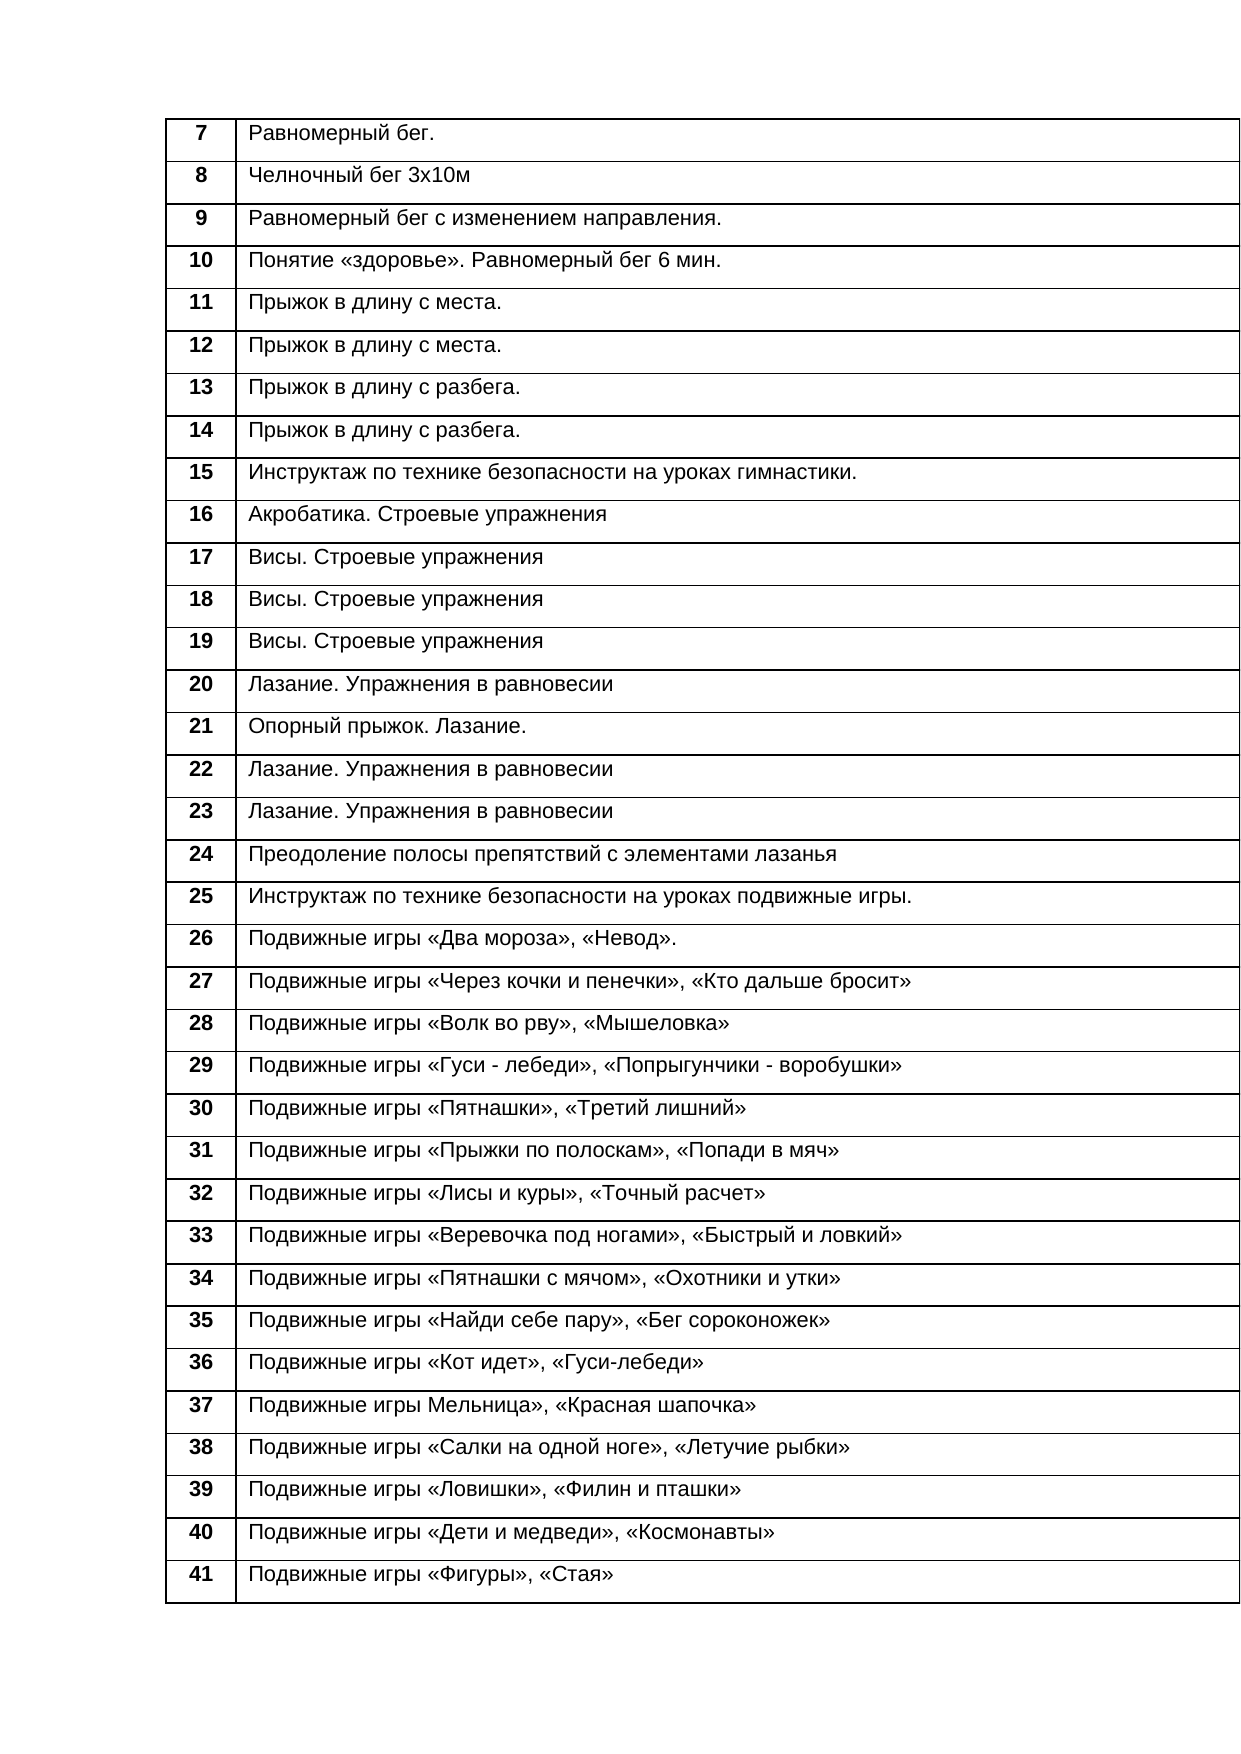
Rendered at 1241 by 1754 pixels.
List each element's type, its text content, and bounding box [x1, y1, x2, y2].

table_cell 41 [167, 1561, 235, 1602]
table_cell Подвижные игры Мельница», «Красная шапочка» [237, 1392, 1239, 1432]
table_cell Висы. Строевые упражнения [237, 628, 1239, 669]
table_cell 14 [167, 417, 235, 457]
table_cell Понятие «здоровье». Равномерный бег 6 мин. [237, 247, 1239, 288]
table_cell Инструктаж по технике безопасности на уроках гимнастики. [237, 459, 1239, 500]
table_cell 25 [167, 883, 235, 924]
table_cell Подвижные игры «Ловишки», «Филин и пташки» [237, 1476, 1239, 1517]
table_cell Подвижные игры «Найди себе пару», «Бег сороконожек» [237, 1307, 1239, 1348]
table_cell 13 [167, 374, 235, 415]
table_cell Подвижные игры «Фигуры», «Стая» [237, 1561, 1239, 1602]
table_cell 26 [167, 925, 235, 966]
table_cell Подвижные игры «Кот идет», «Гуси-лебеди» [237, 1349, 1239, 1390]
table_cell 16 [167, 501, 235, 542]
table_cell 40 [167, 1519, 235, 1559]
table_cell 17 [167, 544, 235, 584]
table_cell Прыжок в длину с разбега. [237, 417, 1239, 457]
table_cell 19 [167, 628, 235, 669]
table_cell Челночный бег 3х10м [237, 162, 1239, 203]
table_cell 11 [167, 289, 235, 330]
table_cell Висы. Строевые упражнения [237, 544, 1239, 584]
table_cell 37 [167, 1392, 235, 1432]
table_cell Подвижные игры «Дети и медведи», «Космонавты» [237, 1519, 1239, 1559]
table_cell 33 [167, 1222, 235, 1263]
table_cell Равномерный бег. [237, 120, 1239, 161]
table_cell 39 [167, 1476, 235, 1517]
table_cell 8 [167, 162, 235, 203]
table_cell Опорный прыжок. Лазание. [237, 713, 1239, 754]
table_cell 21 [167, 713, 235, 754]
table_cell 28 [167, 1010, 235, 1051]
table_cell Подвижные игры «Через кочки и пенечки», «Кто дальше бросит» [237, 968, 1239, 1008]
table_cell 36 [167, 1349, 235, 1390]
table_cell 23 [167, 798, 235, 839]
table_cell 7 [167, 120, 235, 161]
table_cell 9 [167, 205, 235, 245]
table_cell 29 [167, 1052, 235, 1093]
table_cell 38 [167, 1434, 235, 1475]
table_cell Акробатика. Строевые упражнения [237, 501, 1239, 542]
table_cell 32 [167, 1180, 235, 1220]
table_cell Лазание. Упражнения в равновесии [237, 798, 1239, 839]
table_cell Подвижные игры «Салки на одной ноге», «Летучие рыбки» [237, 1434, 1239, 1475]
table_cell Преодоление полосы препятствий с элементами лазанья [237, 841, 1239, 881]
table_cell Подвижные игры «Прыжки по полоскам», «Попади в мяч» [237, 1137, 1239, 1178]
table_cell 27 [167, 968, 235, 1008]
table_cell Подвижные игры «Лисы и куры», «Точный расчет» [237, 1180, 1239, 1220]
table_cell Подвижные игры «Пятнашки с мячом», «Охотники и утки» [237, 1265, 1239, 1305]
table_cell 22 [167, 756, 235, 796]
table_cell Подвижные игры «Два мороза», «Невод». [237, 925, 1239, 966]
table_cell Прыжок в длину с места. [237, 332, 1239, 372]
table_cell 10 [167, 247, 235, 288]
table_cell 20 [167, 671, 235, 712]
table_cell 12 [167, 332, 235, 372]
table_cell Прыжок в длину с разбега. [237, 374, 1239, 415]
table_cell Лазание. Упражнения в равновесии [237, 671, 1239, 712]
table_cell Лазание. Упражнения в равновесии [237, 756, 1239, 796]
table_cell Инструктаж по технике безопасности на уроках подвижные игры. [237, 883, 1239, 924]
table_cell Равномерный бег с изменением направления. [237, 205, 1239, 245]
table_cell 35 [167, 1307, 235, 1348]
table_cell 30 [167, 1095, 235, 1136]
table_cell Подвижные игры «Волк во рву», «Мышеловка» [237, 1010, 1239, 1051]
table_cell 24 [167, 841, 235, 881]
table_cell 31 [167, 1137, 235, 1178]
table_cell 34 [167, 1265, 235, 1305]
table_cell Подвижные игры «Веревочка под ногами», «Быстрый и ловкий» [237, 1222, 1239, 1263]
table_cell Подвижные игры «Гуси - лебеди», «Попрыгунчики - воробушки» [237, 1052, 1239, 1093]
table_cell Подвижные игры «Пятнашки», «Третий лишний» [237, 1095, 1239, 1136]
table_cell Прыжок в длину с места. [237, 289, 1239, 330]
table_cell Висы. Строевые упражнения [237, 586, 1239, 627]
table_cell 15 [167, 459, 235, 500]
table_cell 18 [167, 586, 235, 627]
